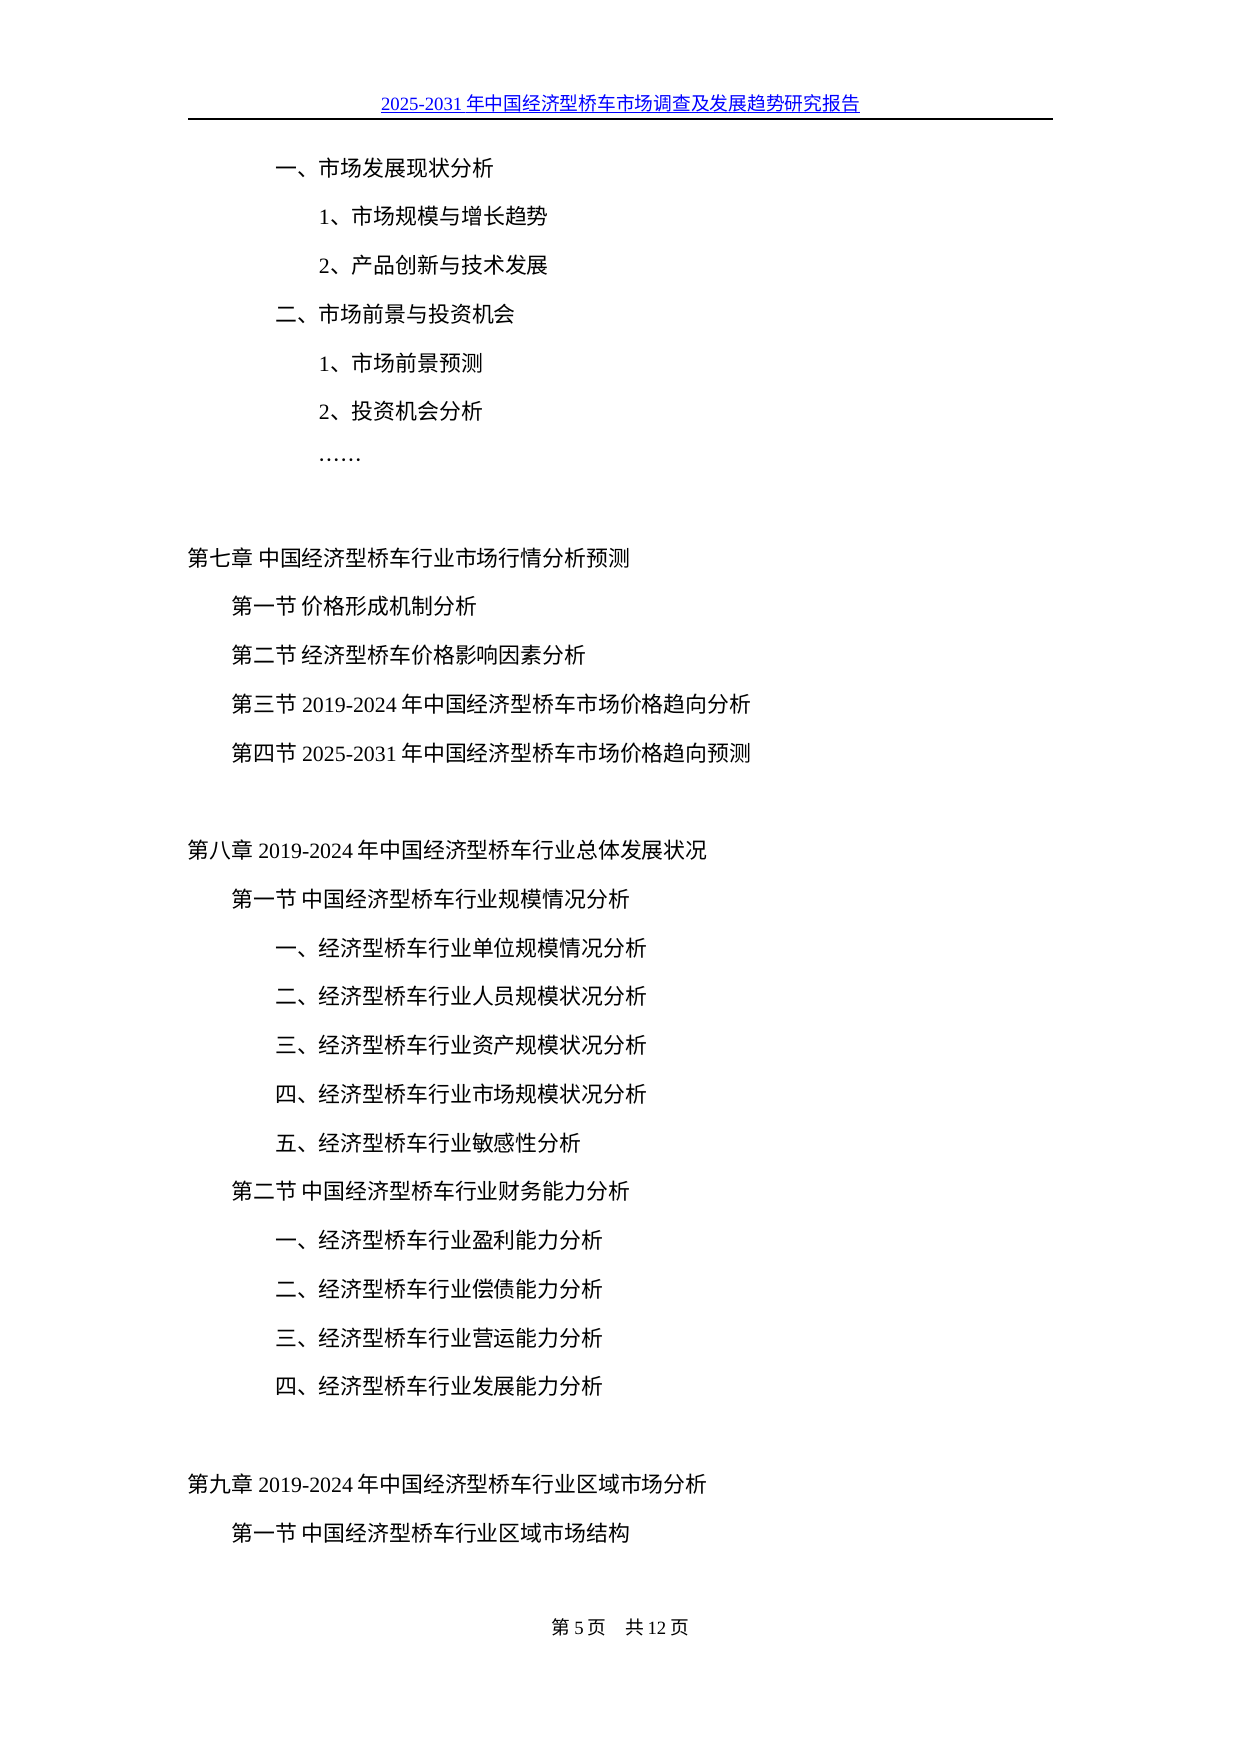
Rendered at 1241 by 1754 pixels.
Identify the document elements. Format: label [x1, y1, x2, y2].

text [187, 150, 1053, 1548]
